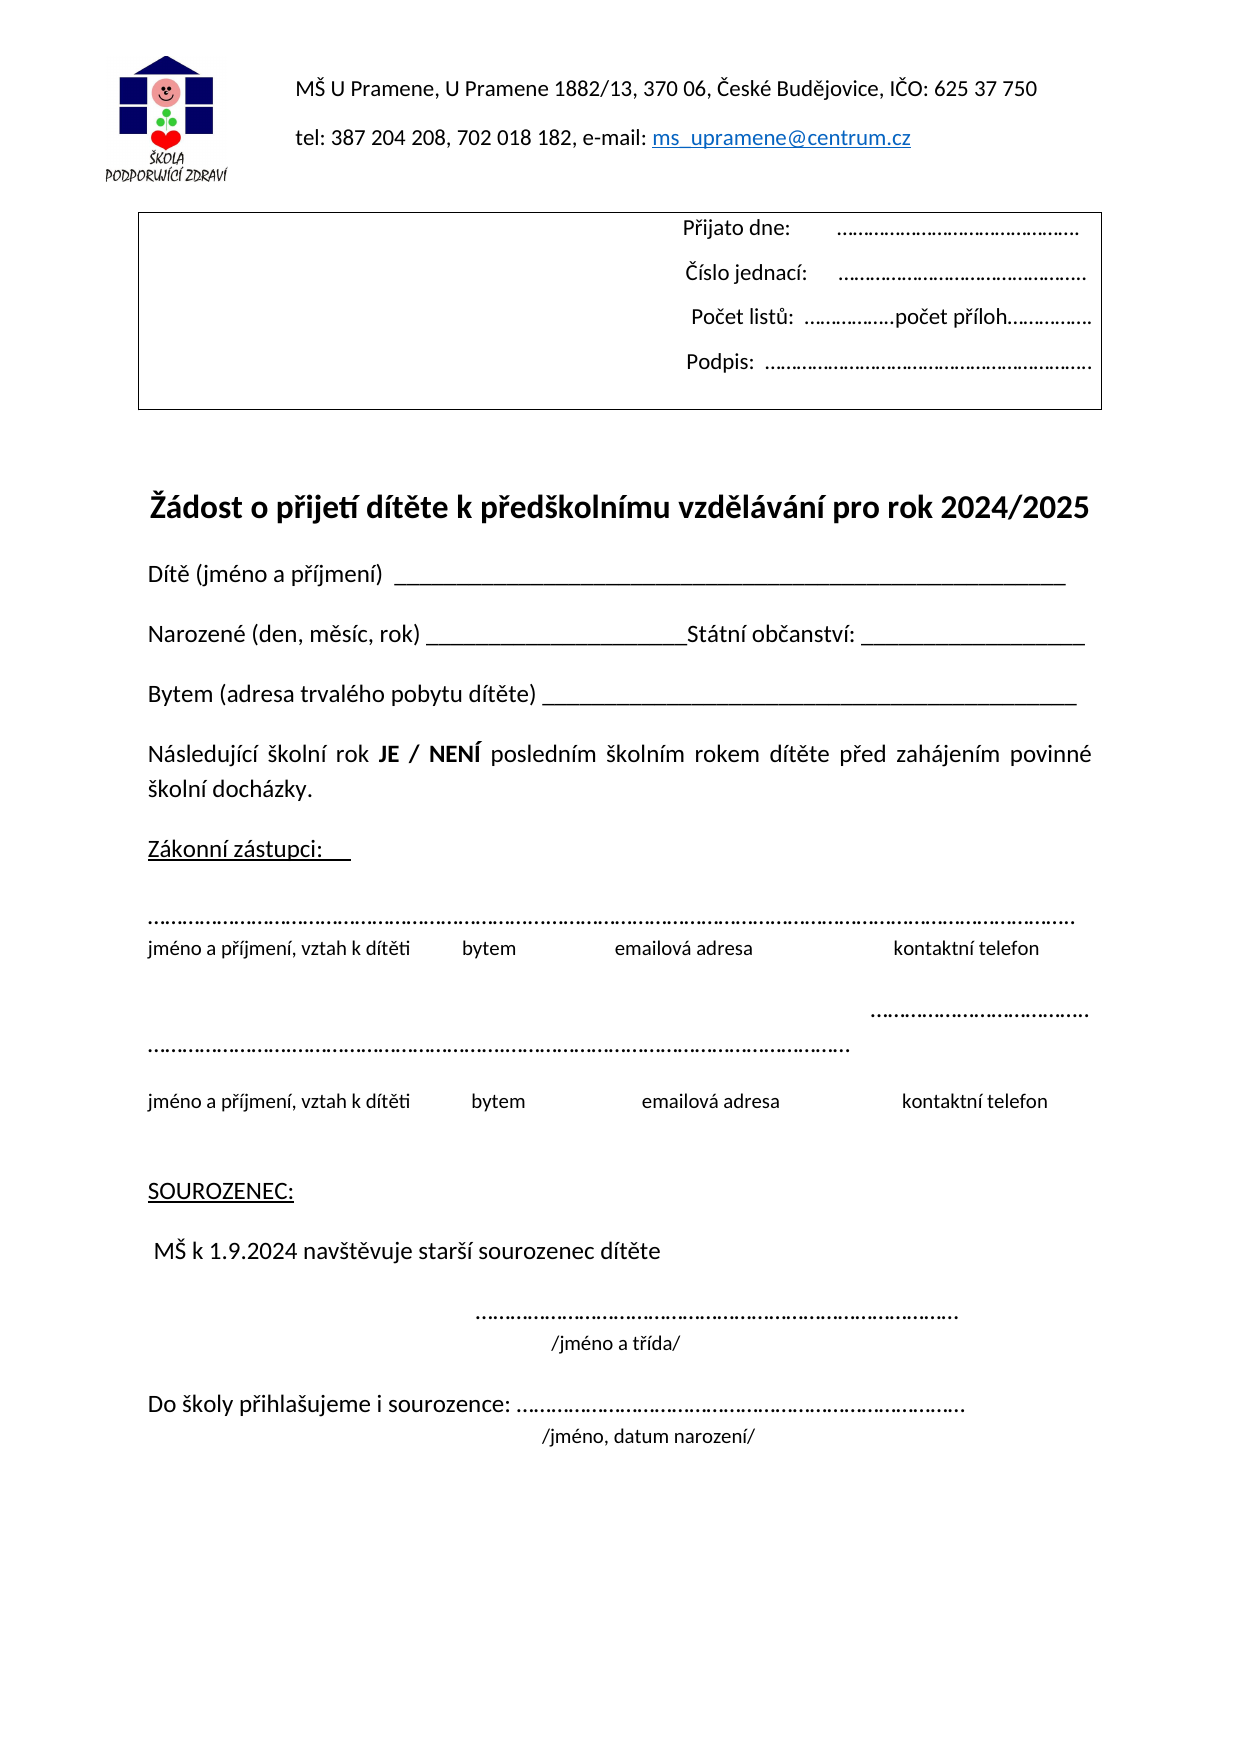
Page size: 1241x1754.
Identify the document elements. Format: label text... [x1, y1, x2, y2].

text Do školy přihlašujeme i sourozence: …………………………………………………………………… [148, 1388, 1093, 1419]
text jméno a příjmení, vztah k dítěti bytem emailová adresa kontaktní telefon [148, 1089, 1093, 1114]
text Zákonní zástupci: [148, 833, 1093, 864]
text Číslo jednací: ……………………………………….. [139, 257, 1101, 286]
text jméno a příjmení, vztah k dítěti bytem emailová adresa kontaktní telefon [148, 935, 1093, 961]
text …………………………………………………………...……………………………………………………………………………….. [148, 900, 1093, 931]
text ………………………………………………………………………… [148, 1295, 1093, 1326]
text ………………………………..…………………….……………………………….…………………………………………………… [148, 994, 1093, 1059]
text MŠ k 1.9.2024 navštěvuje starší sourozenec dítěte [148, 1235, 1093, 1266]
text Dítě (jméno a příjmení) ______________________________________________________ [148, 558, 1093, 589]
text Bytem (adresa trvalého pobytu dítěte) ___________________________________________ [148, 678, 1093, 709]
picture [105, 56, 228, 182]
text Podpis: …………………………………………………….. [139, 346, 1101, 375]
text Následující školní rok JE / NENÍ posledním školním rokem dítěte před zahájením povinné školní docházky. [148, 738, 1093, 804]
text Přijato dne: ………………………………………. [139, 213, 1101, 241]
text /jméno a třída/ [148, 1330, 1093, 1355]
text Počet listů: ……………..počet příloh……………. [139, 301, 1101, 330]
text Žádost o přijetí dítěte k předškolnímu vzdělávání pro rok 2024/2025 [148, 486, 1093, 527]
text SOUROZENEC: [148, 1175, 1093, 1206]
text /jméno, datum narození/ [148, 1423, 1093, 1449]
text Narozené (den, měsíc, rok) _____________________Státní občanství: __________________ [148, 618, 1093, 649]
